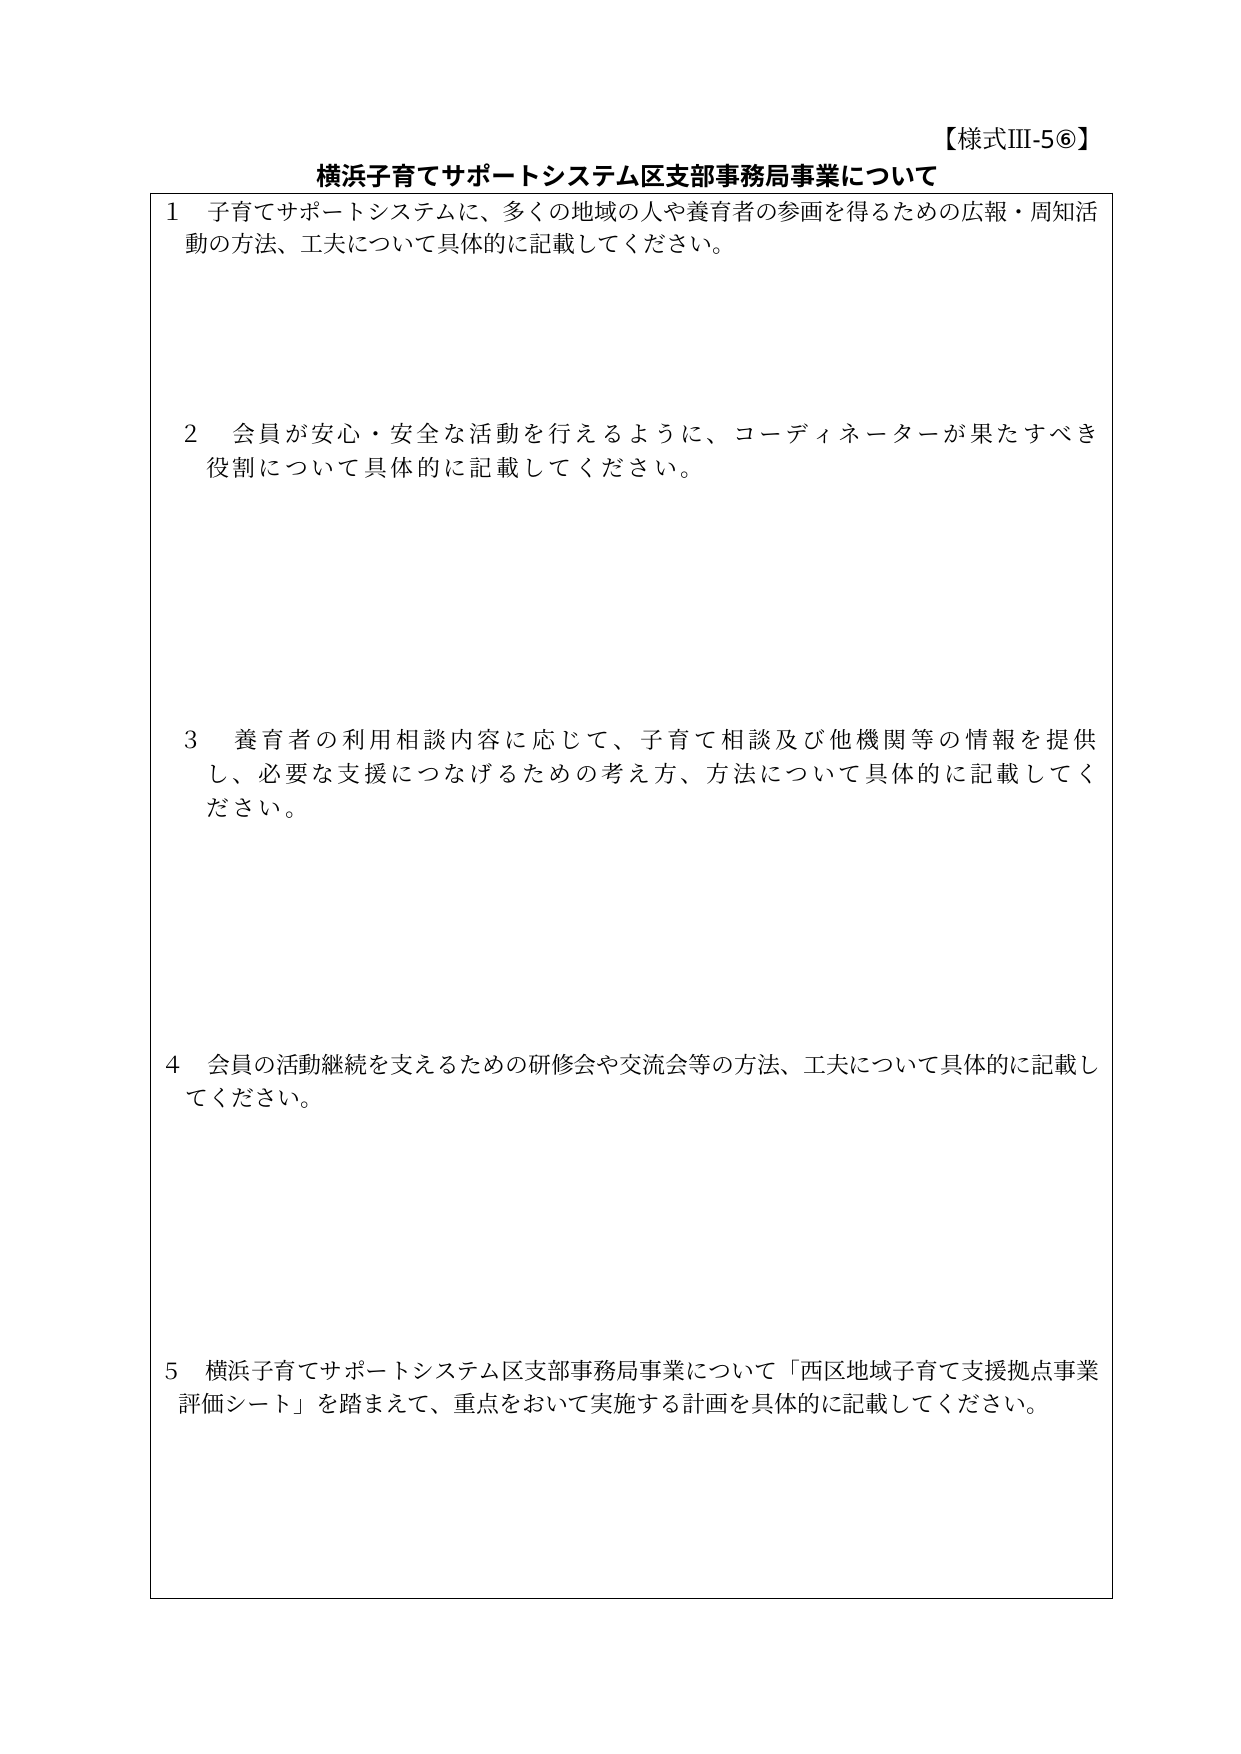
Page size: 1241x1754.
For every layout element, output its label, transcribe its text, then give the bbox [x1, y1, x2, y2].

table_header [151, 194, 1112, 1597]
text 【様式Ⅲ-5⑥】 [153, 120, 1102, 156]
text 横浜子育てサポートシステム区支部事務局事業について [153, 156, 1102, 192]
